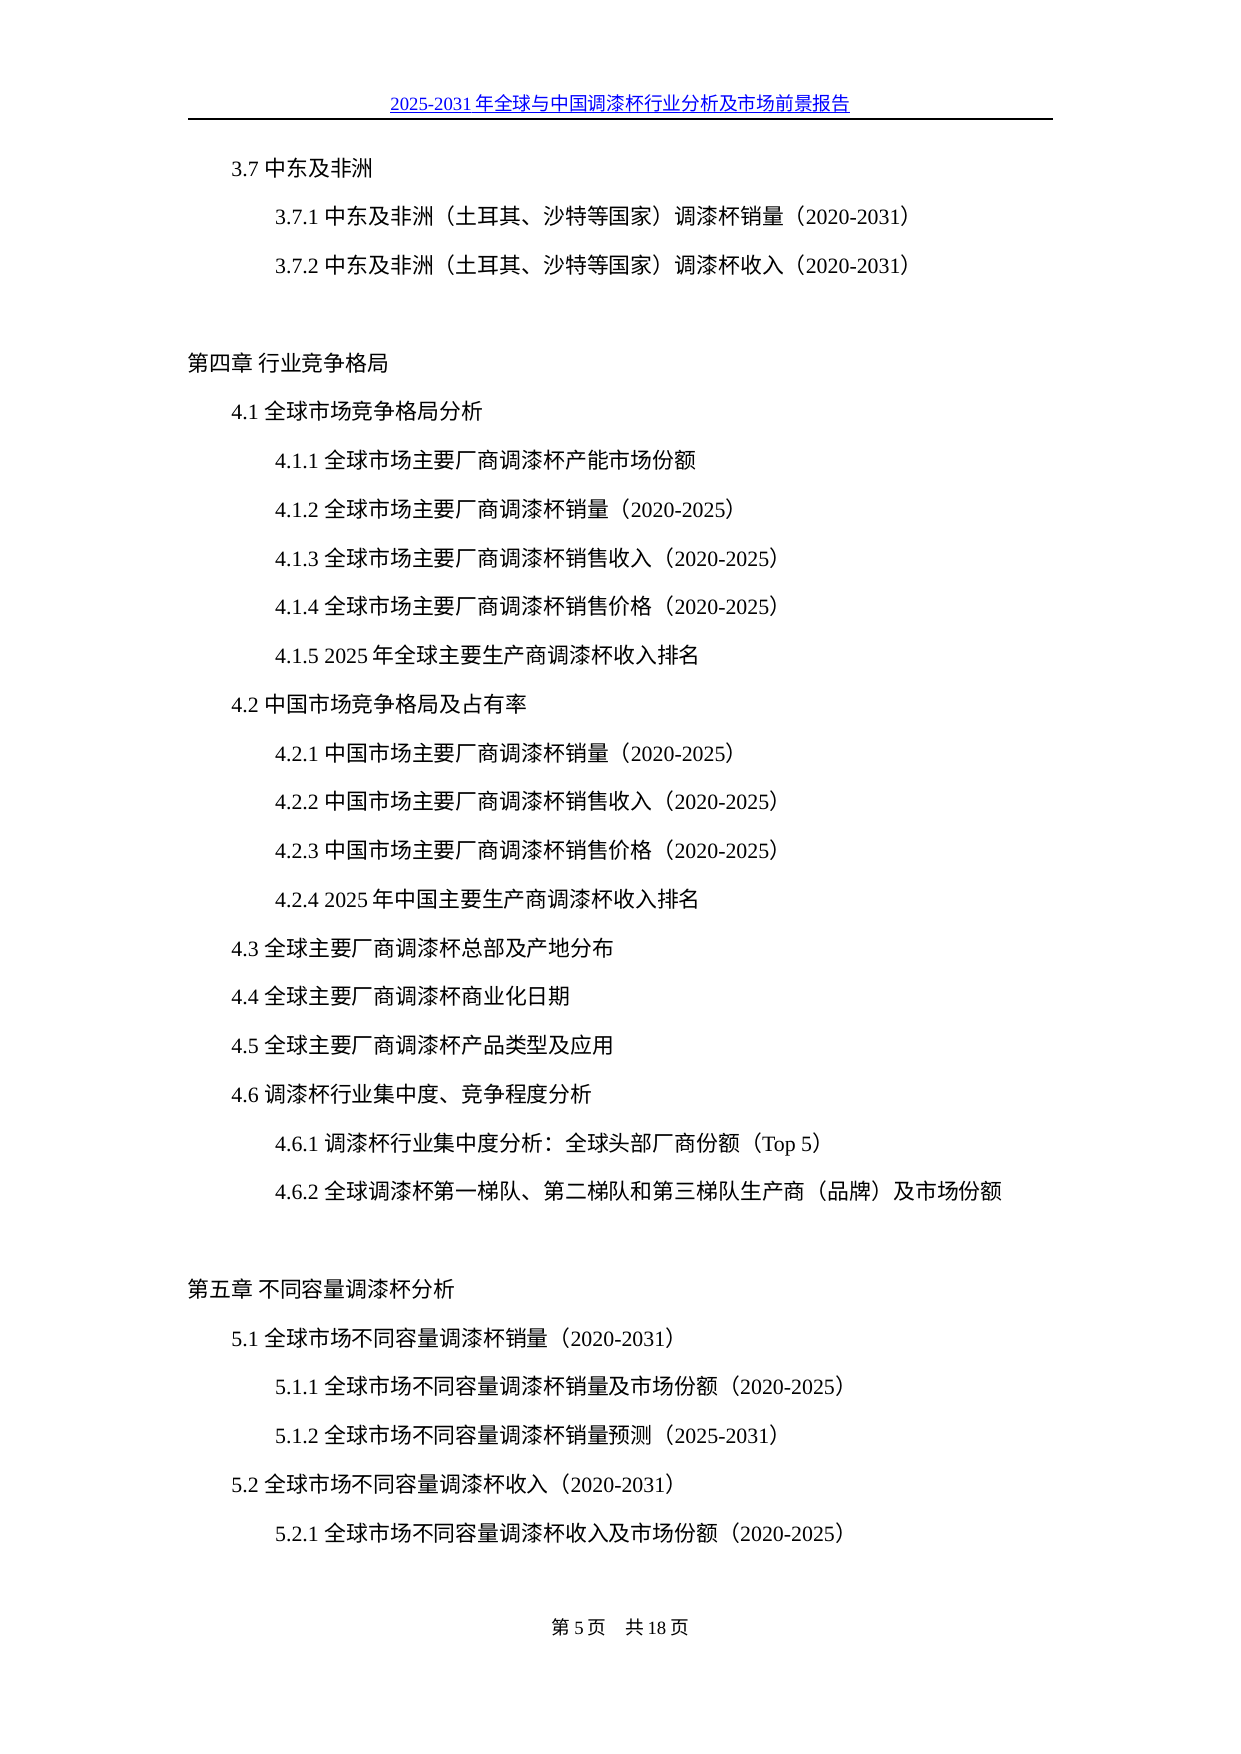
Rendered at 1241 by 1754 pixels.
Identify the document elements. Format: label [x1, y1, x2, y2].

text [187, 150, 1053, 1548]
